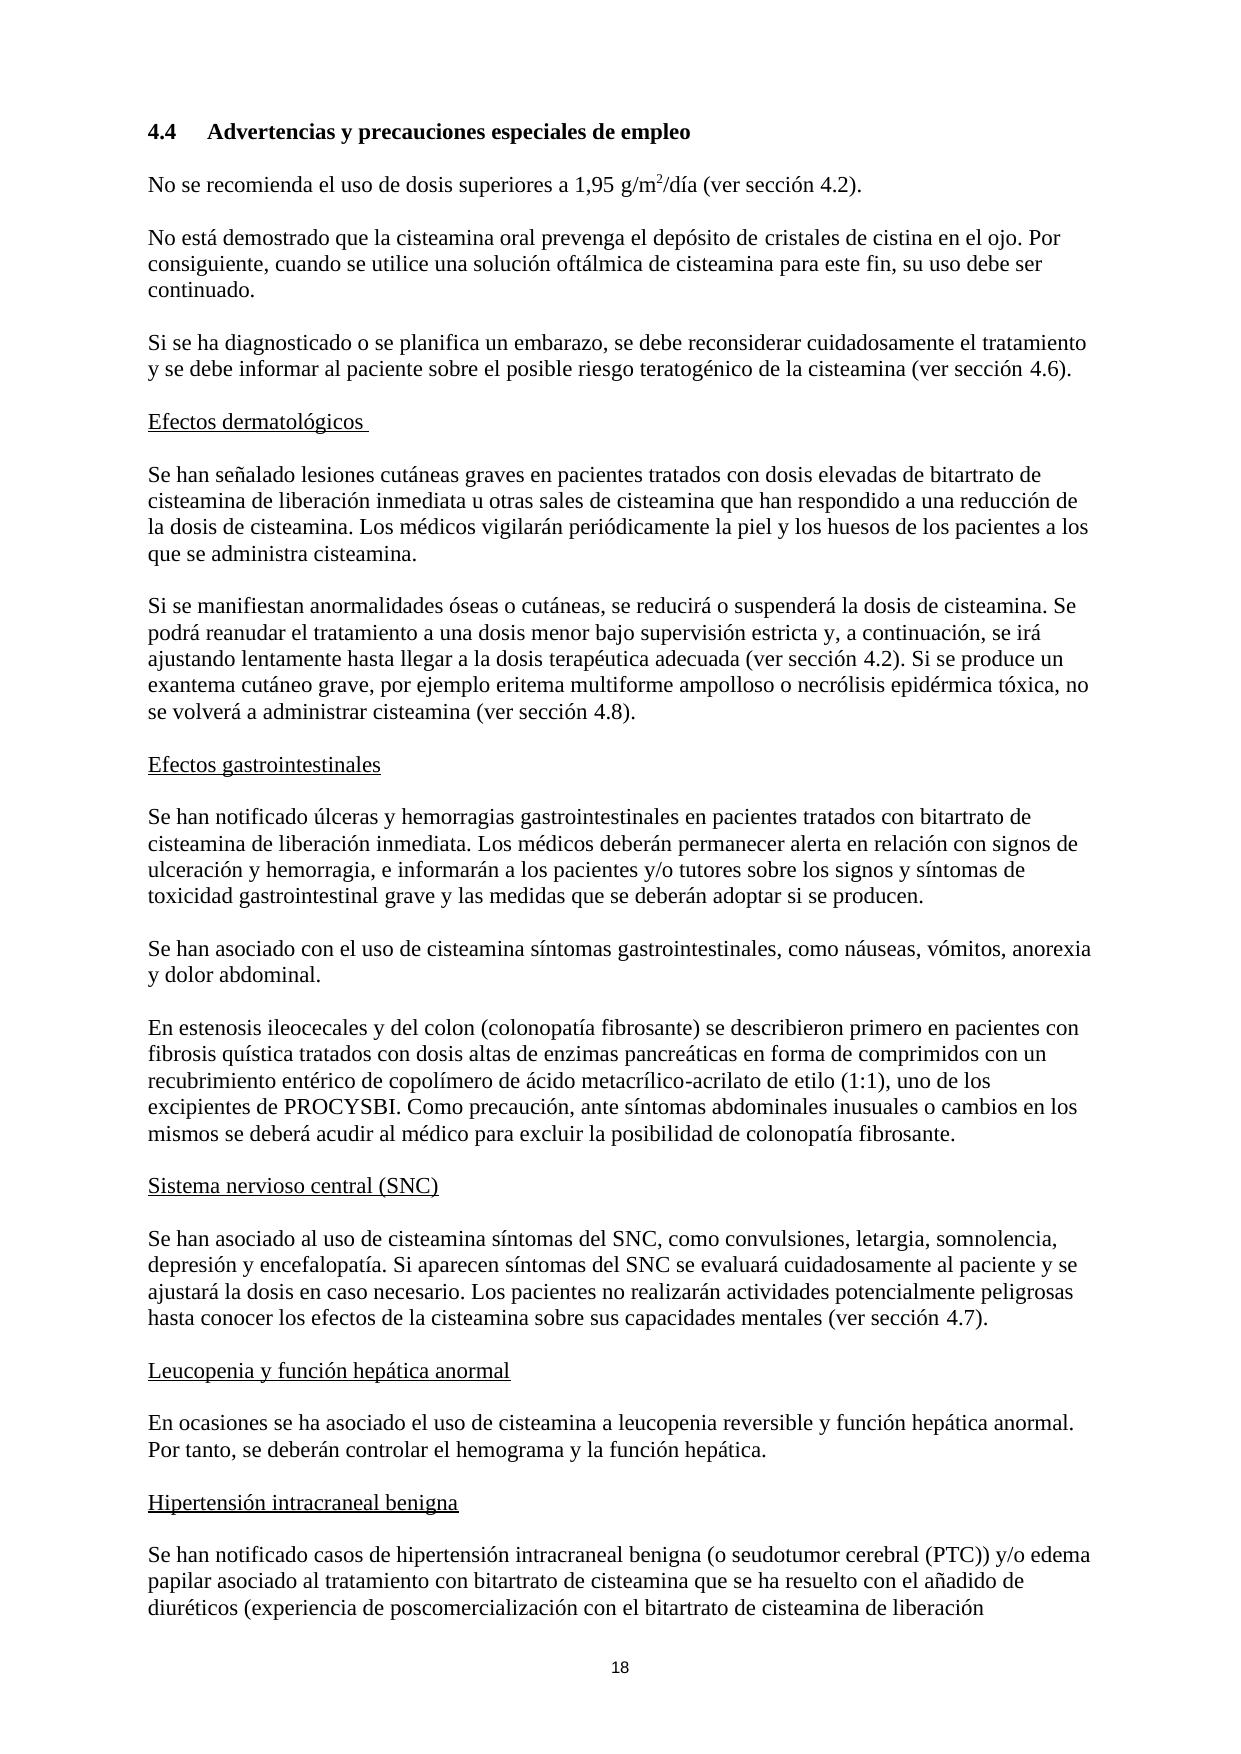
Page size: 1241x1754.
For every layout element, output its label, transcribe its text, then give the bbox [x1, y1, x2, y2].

text Hipertensión intracraneal benigna [148, 1488, 1092, 1515]
text Si se ha diagnosticado o se planifica un embarazo, se debe reconsiderar cuidadosamente el tratamiento y se debe informar al paciente sobre el posible riesgo teratogénico de la cisteamina (ver sección 4.6). [148, 329, 1092, 382]
text Se han asociado al uso de cisteamina síntomas del SNC, como convulsiones, letargia, somnolencia, depresión y encefalopatía. Si aparecen síntomas del SNC se evaluará cuidadosamente al paciente y se ajustará la dosis en caso necesario. Los pacientes no realizarán actividades potencialmente peligrosas hasta conocer los efectos de la cisteamina sobre sus capacidades mentales (ver sección 4.7). [148, 1225, 1092, 1330]
text Leucopenia y función hepática anormal [148, 1357, 1092, 1383]
text Se han asociado con el uso de cisteamina síntomas gastrointestinales, como náuseas, vómitos, anorexia y dolor abdominal. [148, 935, 1092, 988]
text 4.4 Advertencias y precauciones especiales de empleo [148, 118, 1092, 144]
text Se han notificado úlceras y hemorragias gastrointestinales en pacientes tratados con bitartrato de cisteamina de liberación inmediata. Los médicos deberán permanecer alerta en relación con signos de ulceración y hemorragia, e informarán a los pacientes y/o tutores sobre los signos y síntomas de toxicidad gastrointestinal grave y las medidas que se deberán adoptar si se producen. [148, 803, 1092, 909]
text En ocasiones se ha asociado el uso de cisteamina a leucopenia reversible y función hepática anormal. Por tanto, se deberán controlar el hemograma y la función hepática. [148, 1409, 1092, 1462]
text Si se manifiestan anormalidades óseas o cutáneas, se reducirá o suspenderá la dosis de cisteamina. Se podrá reanudar el tratamiento a una dosis menor bajo supervisión estricta y, a continuación, se irá ajustando lentamente hasta llegar a la dosis terapéutica adecuada (ver sección 4.2). Si se produce un exantema cutáneo grave, por ejemplo eritema multiforme ampolloso o necrólisis epidérmica tóxica, no se volverá a administrar cisteamina (ver sección 4.8). [148, 592, 1092, 724]
text Efectos dermatológicos [148, 408, 1092, 434]
text En estenosis ileocecales y del colon (colonopatía fibrosante) se describieron primero en pacientes con fibrosis quística tratados con dosis altas de enzimas pancreáticas en forma de comprimidos con un recubrimiento entérico de copolímero de ácido metacrílico-acrilato de etilo (1:1), uno de los excipientes de PROCYSBI. Como precaución, ante síntomas abdominales inusuales o cambios en los mismos se deberá acudir al médico para excluir la posibilidad de colonopatía fibrosante. [148, 1014, 1092, 1146]
text Efectos gastrointestinales [148, 751, 1092, 777]
text Sistema nervioso central (SNC) [148, 1172, 1092, 1199]
text No está demostrado que la cisteamina oral prevenga el depósito de cristales de cistina en el ojo. Por consiguiente, cuando se utilice una solución oftálmica de cisteamina para este fin, su uso debe ser continuado. [148, 223, 1092, 303]
text No se recomienda el uso de dosis superiores a 1,95 g/m2/día (ver sección 4.2). [148, 171, 1092, 197]
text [148, 1541, 1092, 1620]
text Se han señalado lesiones cutáneas graves en pacientes tratados con dosis elevadas de bitartrato de cisteamina de liberación inmediata u otras sales de cisteamina que han respondido a una reducción de la dosis de cisteamina. Los médicos vigilarán periódicamente la piel y los huesos de los pacientes a los que se administra cisteamina. [148, 461, 1092, 566]
